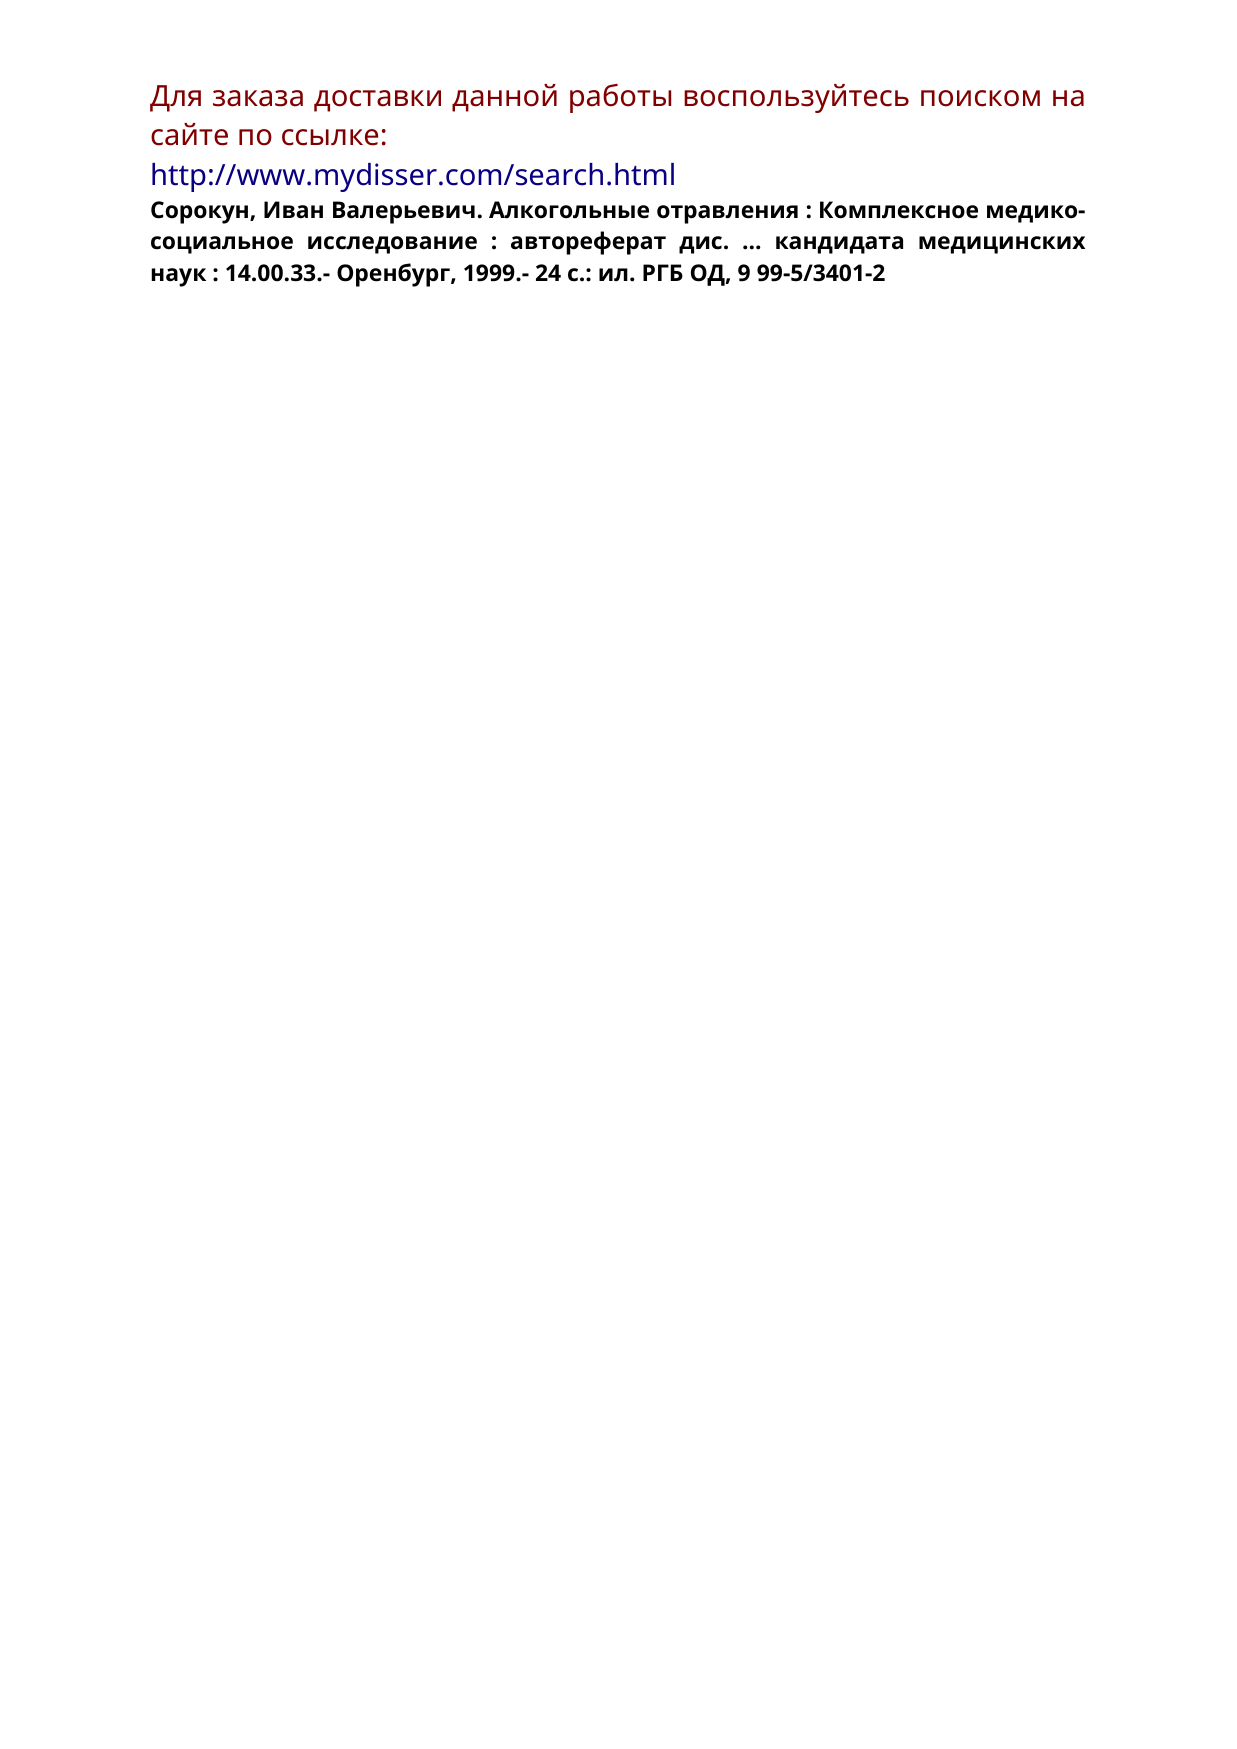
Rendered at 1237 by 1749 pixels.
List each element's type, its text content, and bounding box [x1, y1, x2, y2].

text Сорокун, Иван Валерьевич. Алкогольные отравления : Комплексное медико-социальное исследование : автореферат дис. ... кандидата медицинских наук : 14.00.33.- Оренбург, 1999.- 24 с.: ил. РГБ ОД, 9 99-5/3401-2 [150, 194, 1086, 288]
